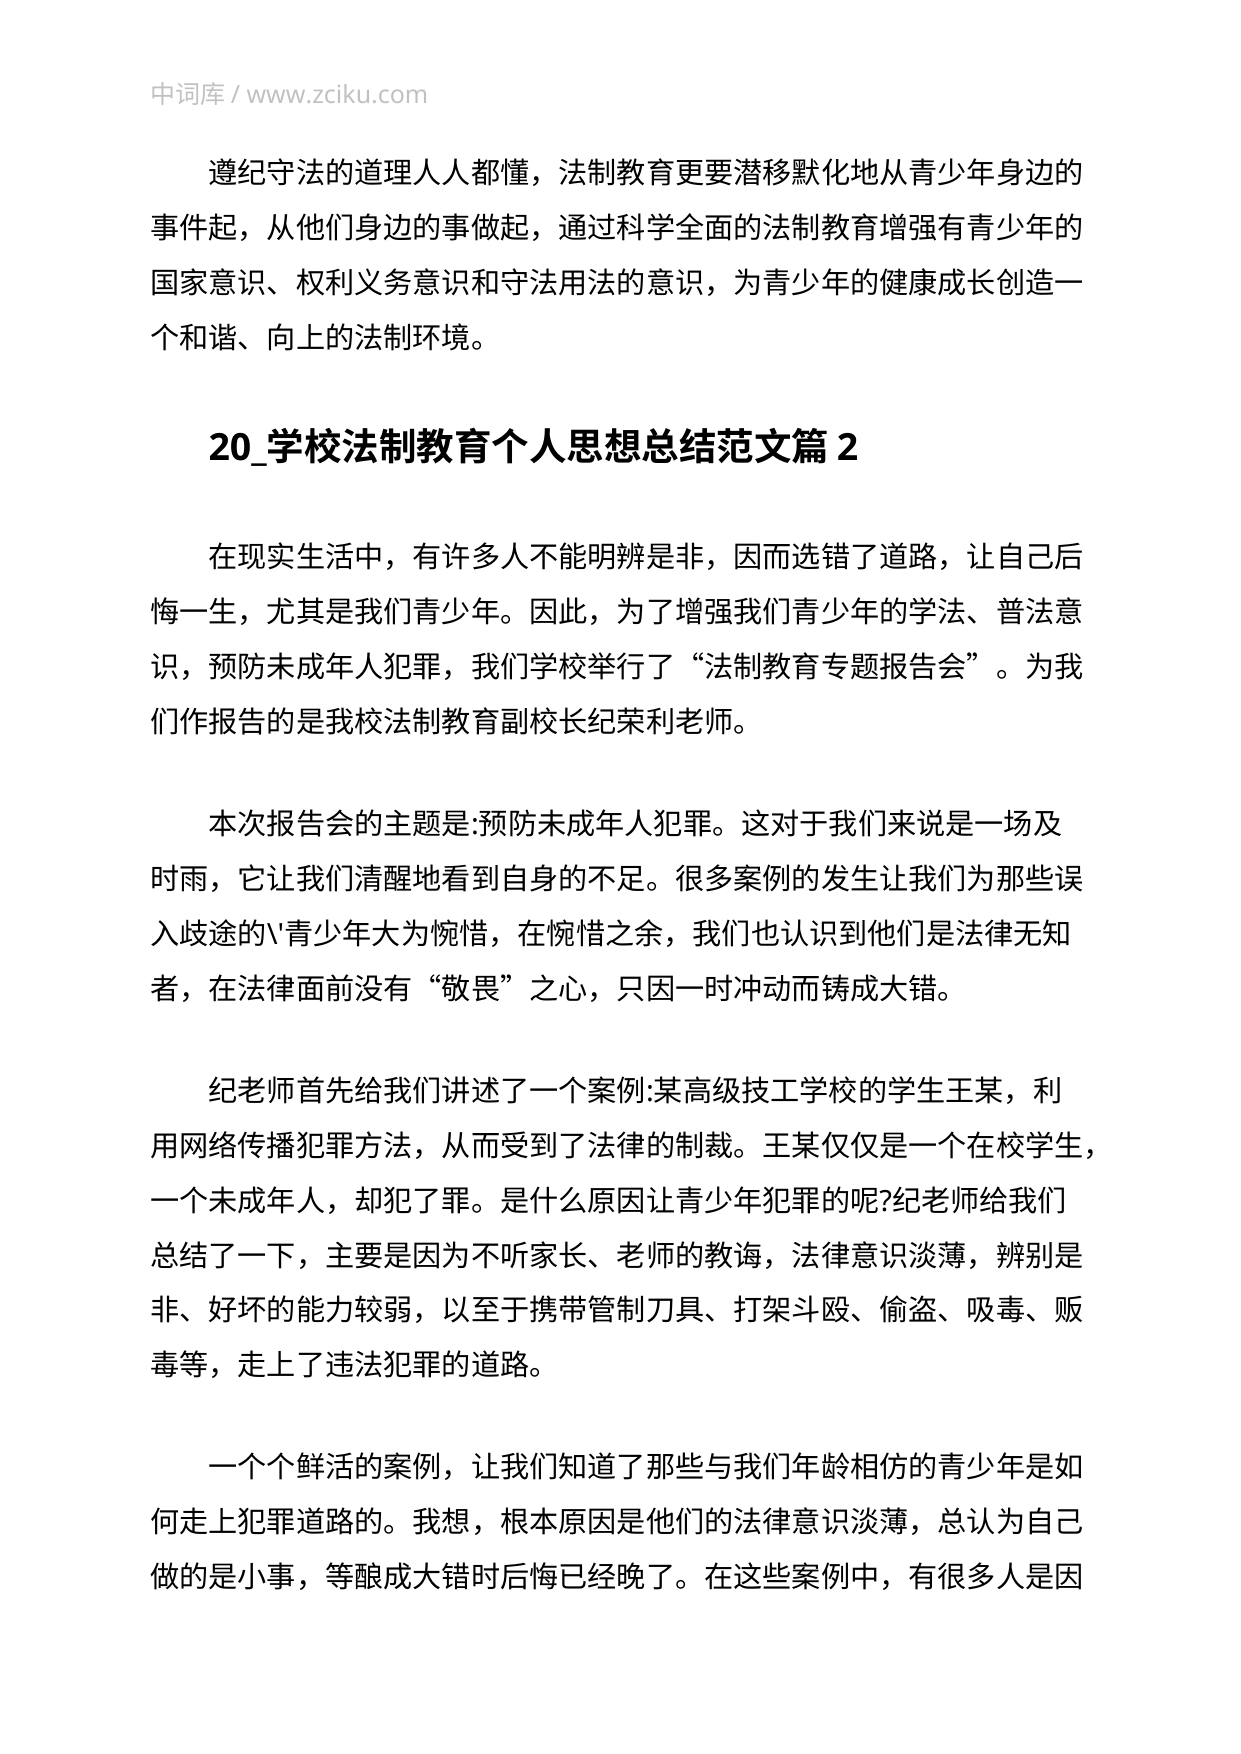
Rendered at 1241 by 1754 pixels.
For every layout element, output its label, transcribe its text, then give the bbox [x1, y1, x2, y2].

text 纪老师首先给我们讲述了一个案例:某高级技工学校的学生王某，利用网络传播犯罪方法，从而受到了法律的制裁。王某仅仅是一个在校学生，一个未成年人，却犯了罪。是什么原因让青少年犯罪的呢?纪老师给我们总结了一下，主要是因为不听家长、老师的教诲，法律意识淡薄，辨别是非、好坏的能力较弱，以至于携带管制刀具、打架斗殴、偷盗、吸毒、贩毒等，走上了违法犯罪的道路。 [150, 1067, 1090, 1384]
text 在现实生活中，有许多人不能明辨是非，因而选错了道路，让自己后悔一生，尤其是我们青少年。因此，为了增强我们青少年的学法、普法意识，预防未成年人犯罪，我们学校举行了“法制教育专题报告会”。为我们作报告的是我校法制教育副校长纪荣利老师。 [150, 534, 1090, 741]
text 20_学校法制教育个人思想总结范文篇2 [150, 416, 1090, 471]
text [150, 1444, 1090, 1596]
text 遵纪守法的道理人人都懂，法制教育更要潜移默化地从青少年身边的事件起，从他们身边的事做起，通过科学全面的法制教育增强有青少年的国家意识、权利义务意识和守法用法的意识，为青少年的健康成长创造一个和谐、向上的法制环境。 [150, 150, 1090, 357]
text 本次报告会的主题是:预防未成年人犯罪。这对于我们来说是一场及时雨，它让我们清醒地看到自身的不足。很多案例的发生让我们为那些误入歧途的\'青少年大为惋惜，在惋惜之余，我们也认识到他们是法律无知者，在法律面前没有“敬畏”之心，只因一时冲动而铸成大错。 [150, 801, 1090, 1008]
